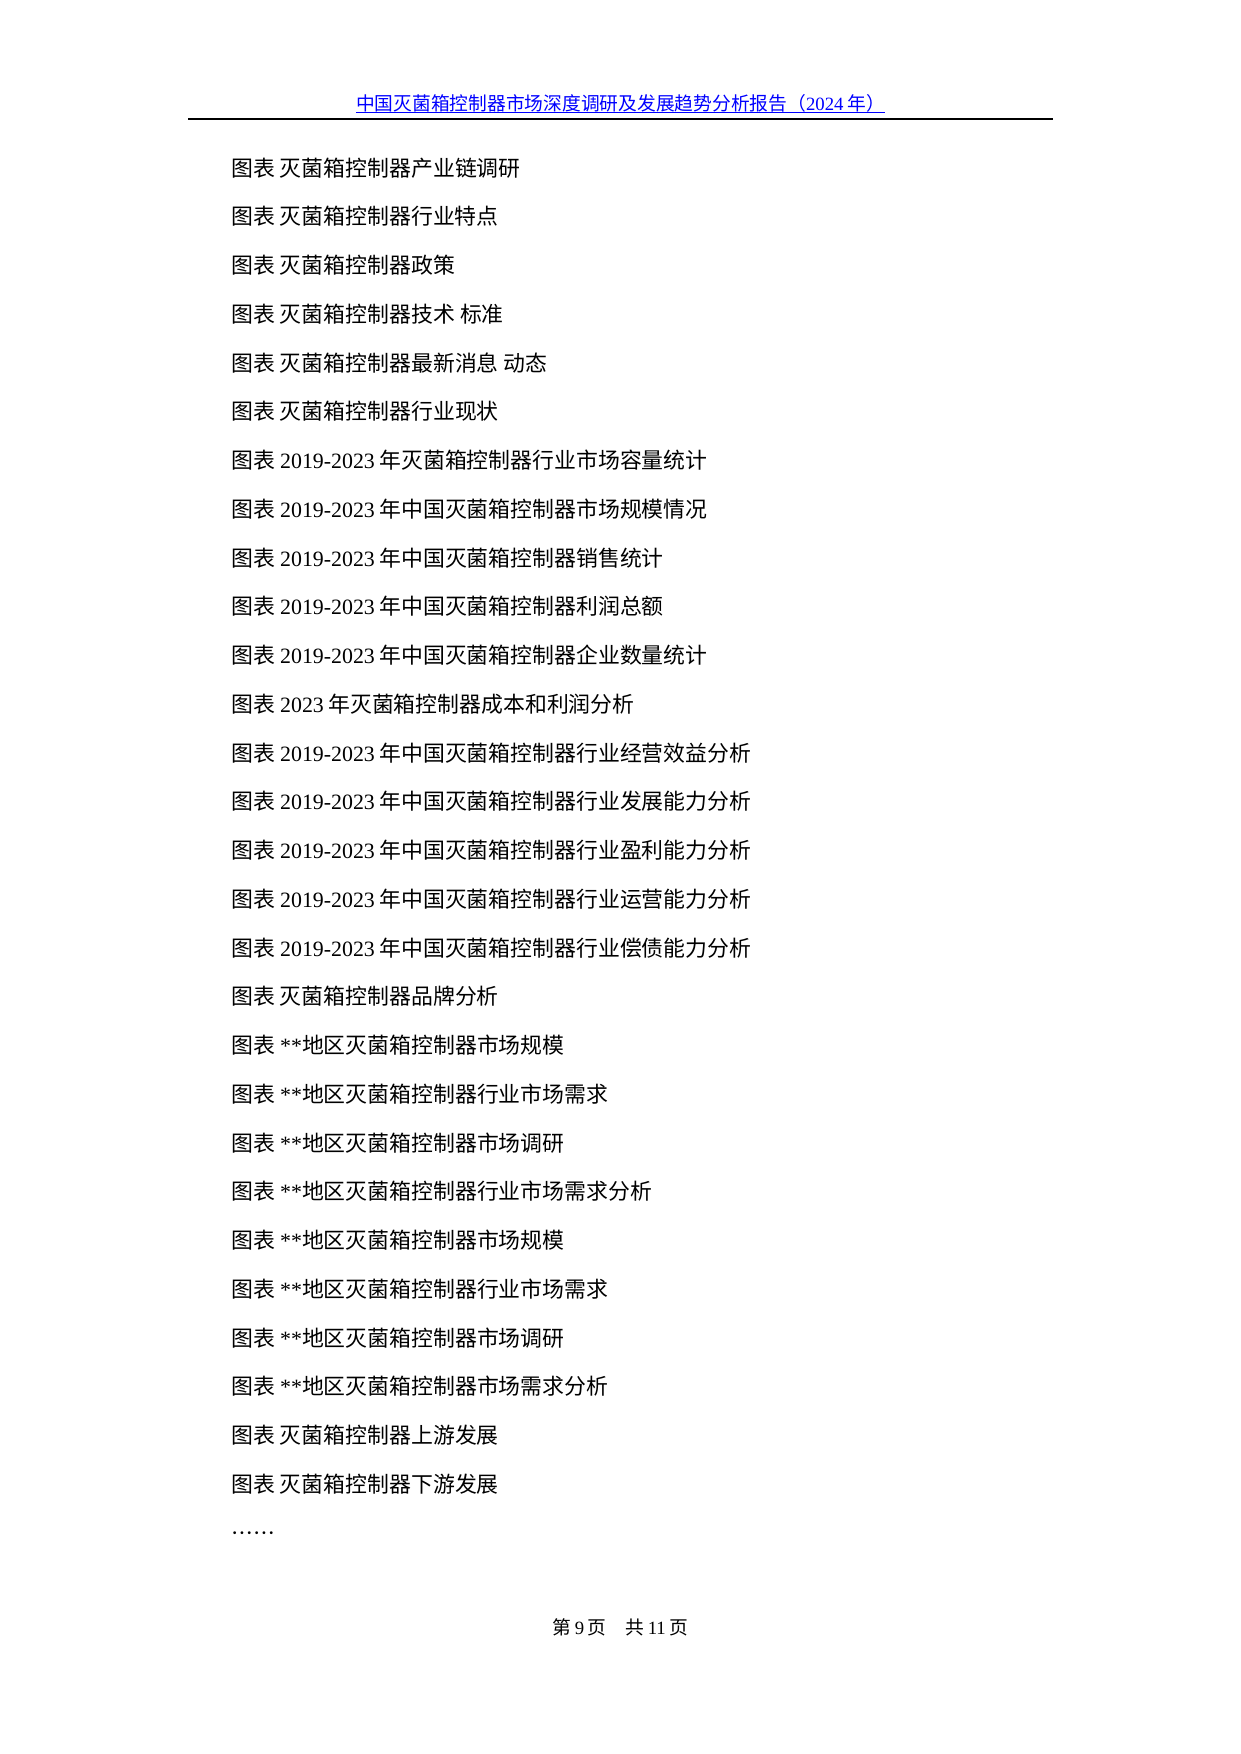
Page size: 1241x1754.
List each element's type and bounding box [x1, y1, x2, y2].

text [187, 150, 1053, 1548]
